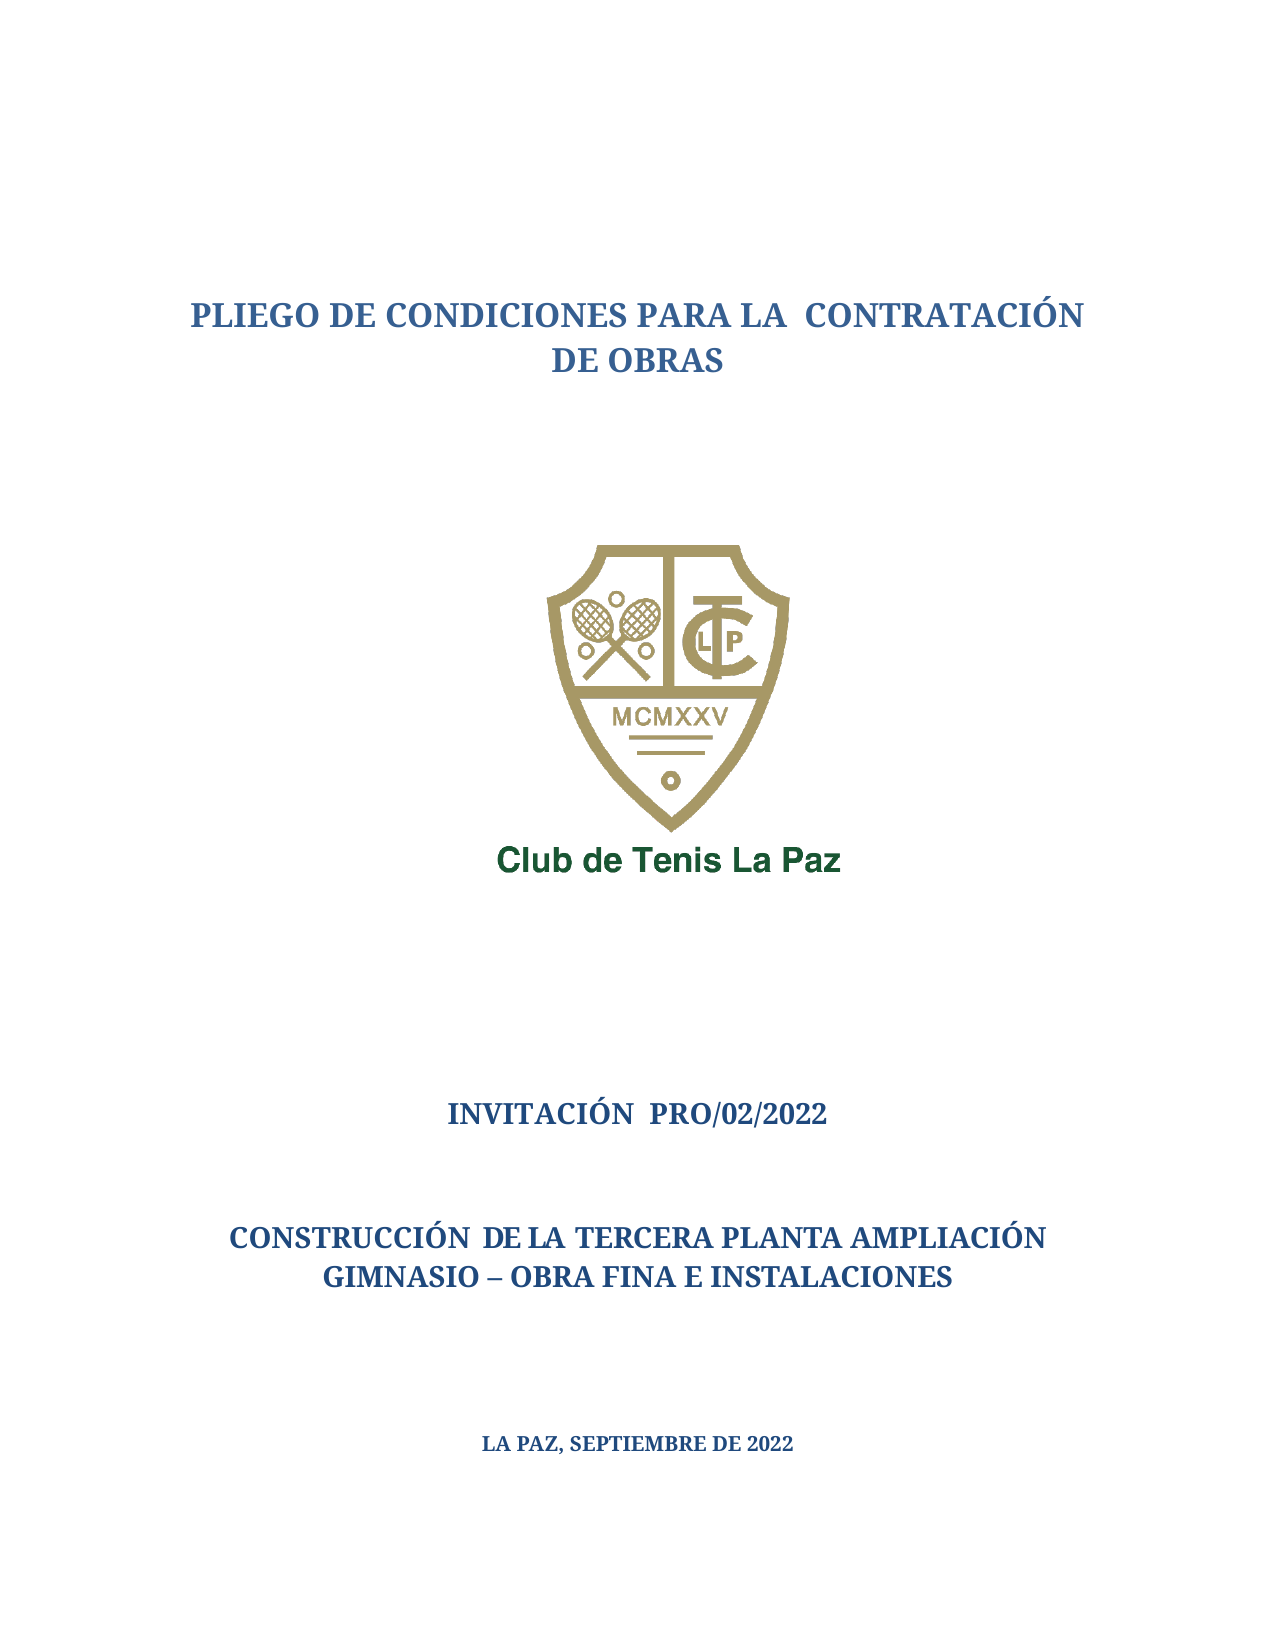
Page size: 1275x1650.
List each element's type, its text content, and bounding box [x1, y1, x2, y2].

text PLIEGO DE CONDICIONES PARA LA CONTRATACIÓN [177, 292, 1098, 337]
text CONSTRUCCIÓN DE LA TERCERA PLANTA AMPLIACIÓN GIMNASIO – OBRA FINA E INSTALACIONES [177, 1217, 1098, 1296]
text DE OBRAS [177, 337, 1098, 382]
text INVITACIÓN PRO/02/2022 [177, 1094, 1098, 1133]
text LA PAZ, SEPTIEMBRE DE 2022 [177, 1429, 1098, 1458]
picture [493, 535, 847, 878]
